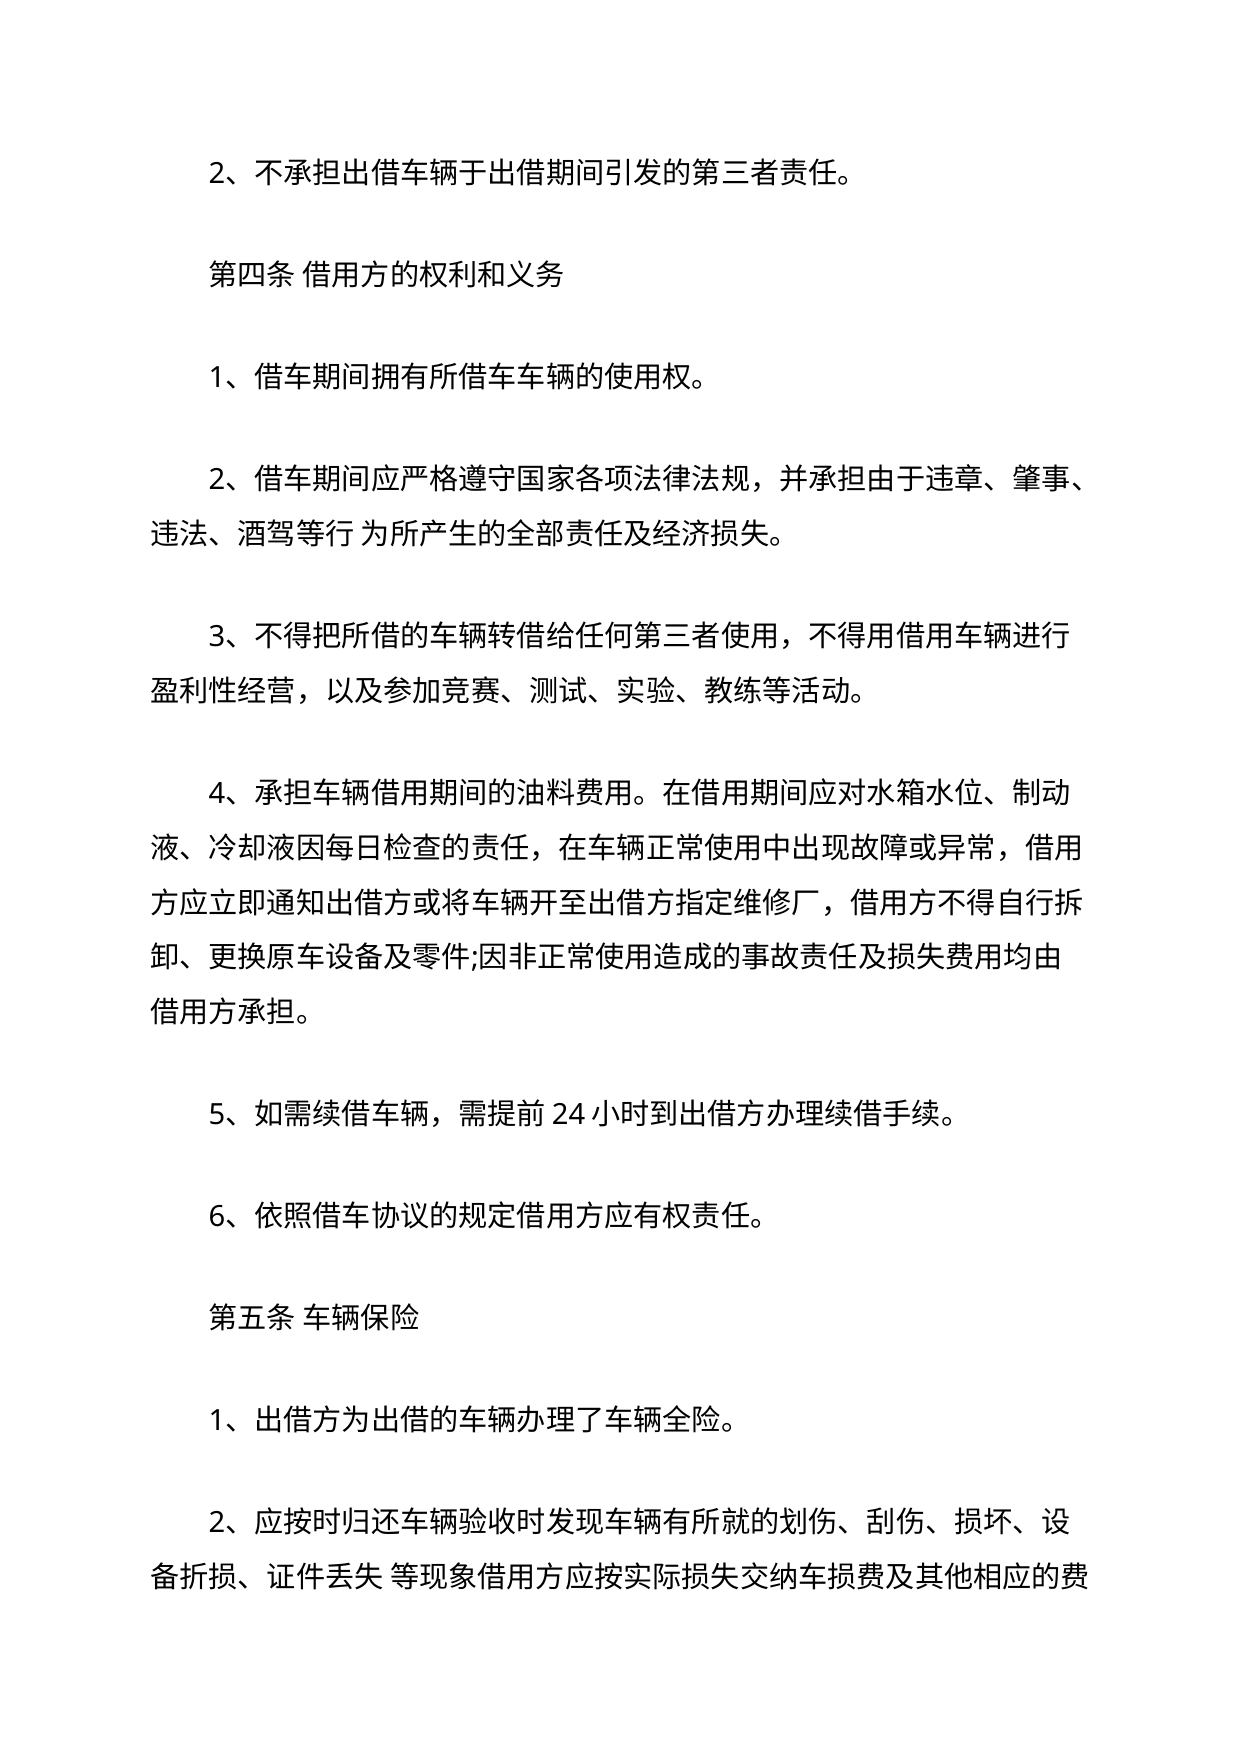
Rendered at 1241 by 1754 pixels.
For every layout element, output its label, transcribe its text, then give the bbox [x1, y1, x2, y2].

text 2、不承担出借车辆于出借期间引发的第三者责任。 [150, 150, 1090, 192]
text 6、依照借车协议的规定借用方应有权责任。 [150, 1193, 1090, 1235]
text 第五条 车辆保险 [150, 1295, 1090, 1337]
text 第四条 借用方的权利和义务 [150, 252, 1090, 294]
text 5、如需续借车辆，需提前24小时到出借方办理续借手续。 [150, 1091, 1090, 1133]
text 1、出借方为出借的车辆办理了车辆全险。 [150, 1397, 1090, 1439]
text 3、不得把所借的车辆转借给任何第三者使用，不得用借用车辆进行盈利性经营，以及参加竞赛、测试、实验、教练等活动。 [150, 612, 1090, 710]
text 4、承担车辆借用期间的油料费用。在借用期间应对水箱水位、制动液、冷却液因每日检查的责任，在车辆正常使用中出现故障或异常，借用方应立即通知出借方或将车辆开至出借方指定维修厂，借用方不得自行拆卸、更换原车设备及零件;因非正常使用造成的事故责任及损失费用均由借用方承担。 [150, 769, 1090, 1031]
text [150, 1498, 1090, 1596]
text 1、借车期间拥有所借车车辆的使用权。 [150, 354, 1090, 396]
text 2、借车期间应严格遵守国家各项法律法规，并承担由于违章、肇事、违法、酒驾等行 为所产生的全部责任及经济损失。 [150, 456, 1090, 553]
